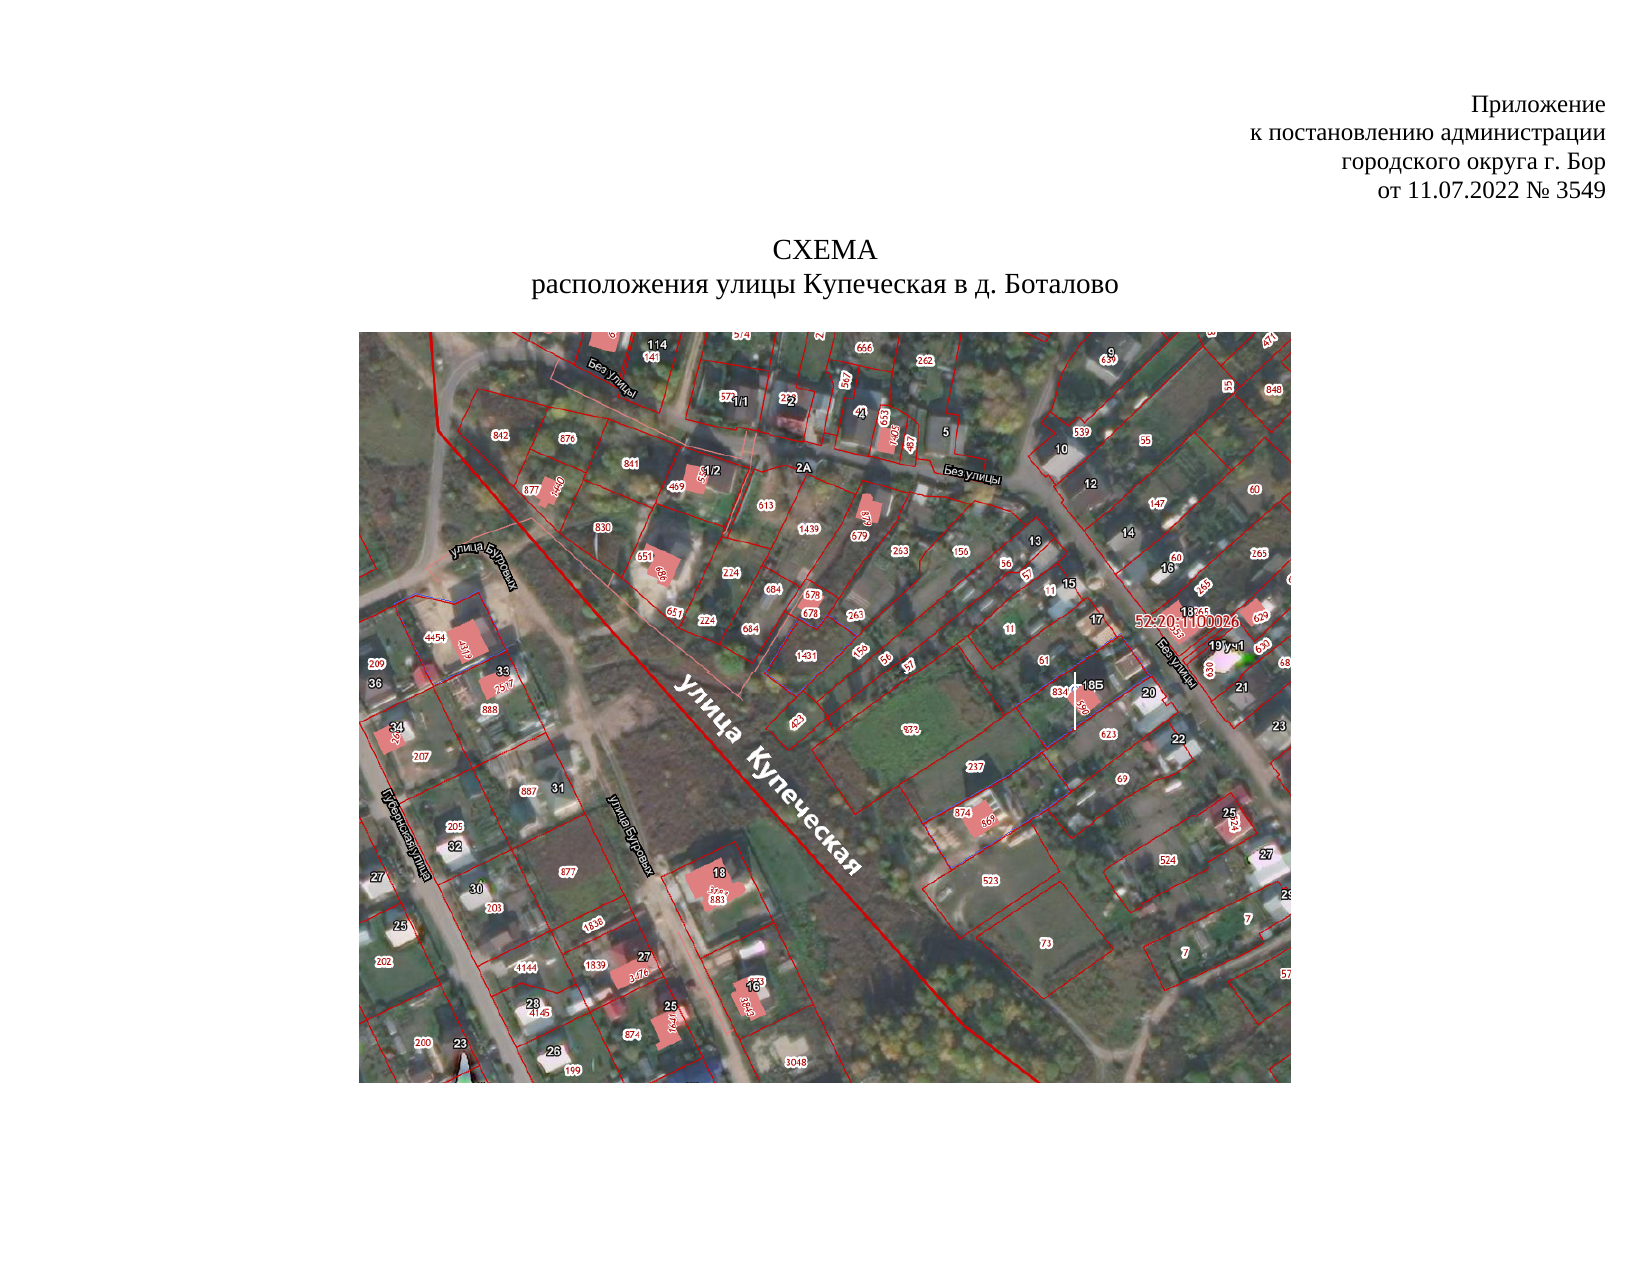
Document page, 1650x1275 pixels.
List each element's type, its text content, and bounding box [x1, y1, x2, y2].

picture [359, 332, 1291, 1083]
text Приложение [44, 89, 1606, 117]
text от 11.07.2022 № 3549 [44, 175, 1606, 204]
text расположения улицы Купеческая в д. Боталово [44, 266, 1606, 299]
text городского округа г. Бор [44, 146, 1606, 175]
text СХЕМА [44, 232, 1606, 266]
text к постановлению администрации [44, 117, 1606, 146]
